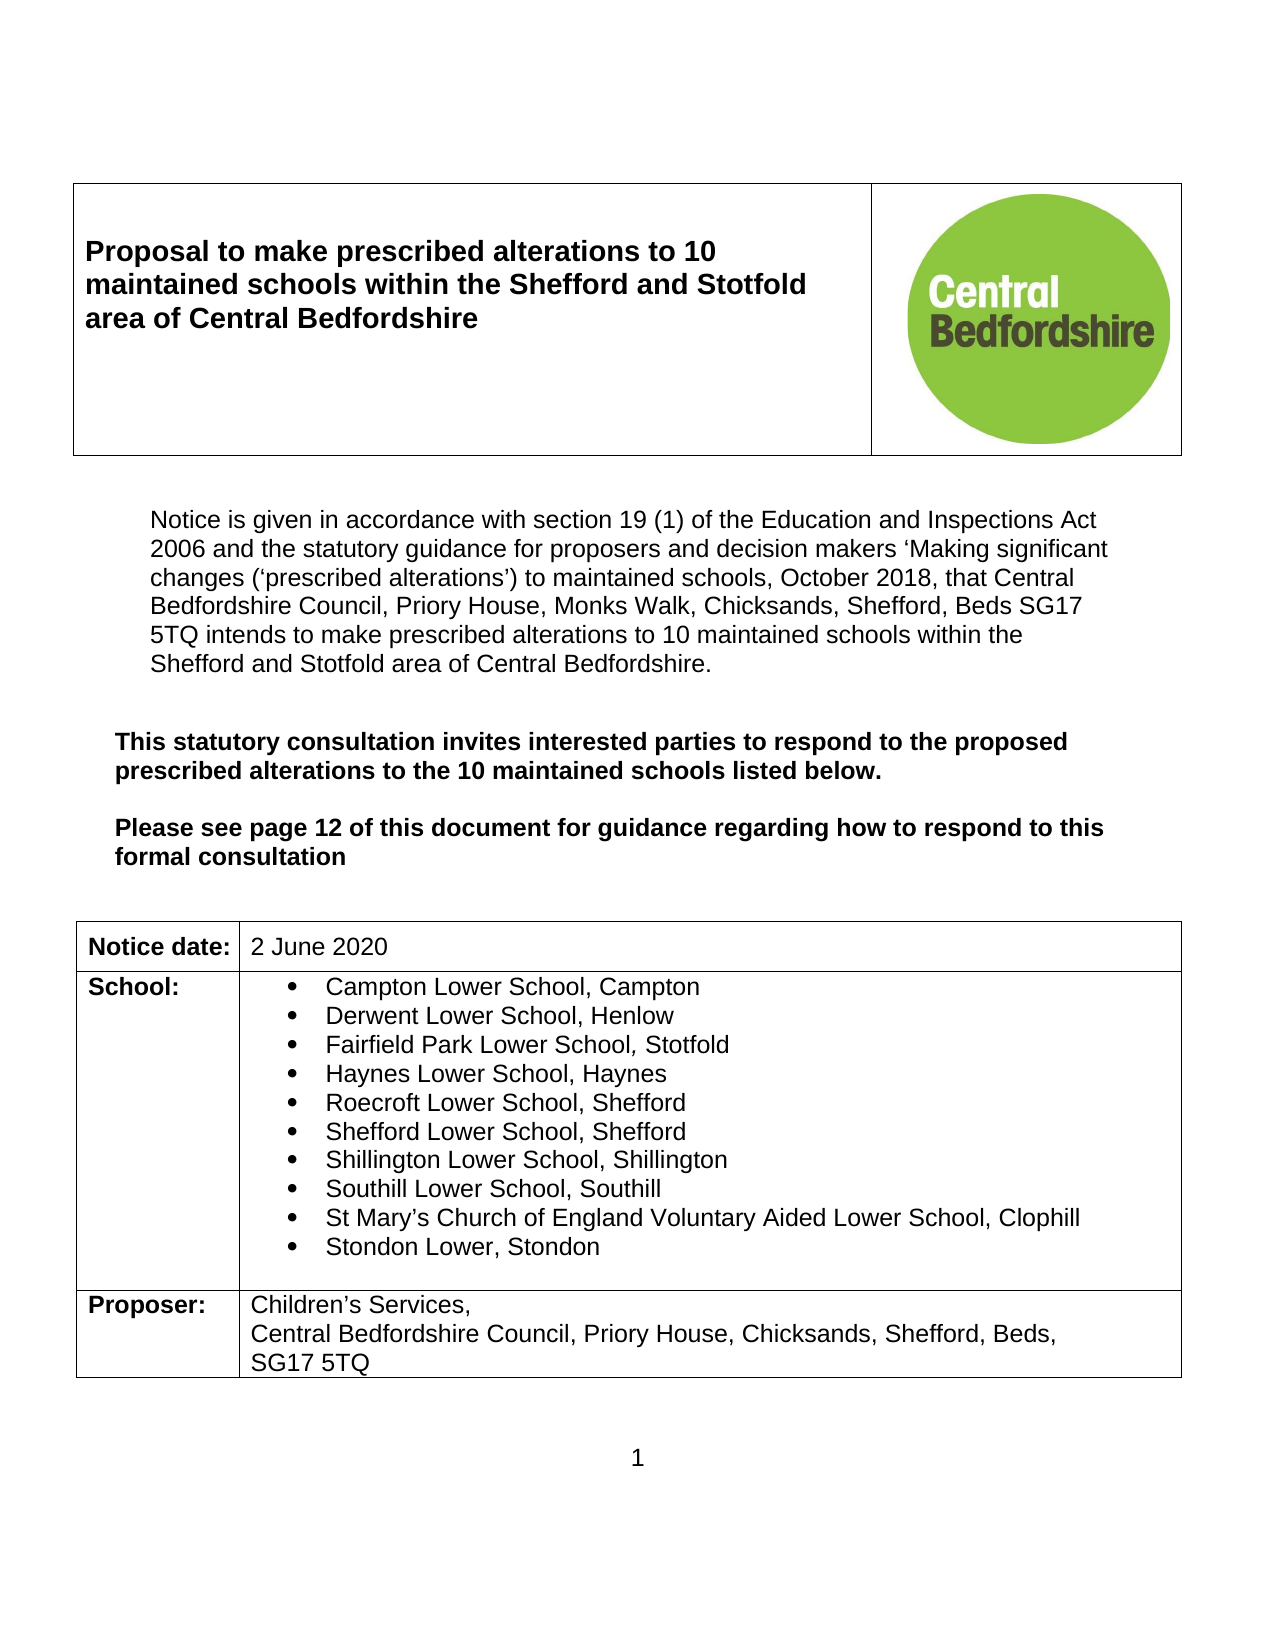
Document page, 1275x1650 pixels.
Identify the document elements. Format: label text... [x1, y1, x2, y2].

table_header 2 June 2020 [240, 922, 1181, 971]
table_cell School: [77, 972, 239, 1289]
table_cell Children’s Services, Central Bedfordshire Council, Priory House, Chicksands, Shefford, Beds, SG17 5TQ [240, 1291, 1181, 1377]
table_cell Campton Lower School, Campton Derwent Lower School, Henlow Fairfield Park Lower School, Stotfold Haynes Lower School, Haynes Roecroft Lower School, Shefford Shefford Lower School, Shefford Shillington Lower School, Shillington Southill Lower School, Southill St Mary’s Church of England Voluntary Aided Lower School, Clophill Stondon Lower, Stondon [240, 972, 1181, 1289]
table_cell Proposer: [77, 1291, 239, 1377]
text Please see page 12 of this document for guidance regarding how to respond to this formal consultation [114, 813, 1125, 871]
table_header Proposal to make prescribed alterations to 10 maintained schools within the Shefford and Stotfold area of Central Bedfordshire [74, 184, 871, 454]
picture [907, 194, 1171, 444]
table_header Notice date: [77, 922, 239, 971]
text Notice is given in accordance with section 19 (1) of the Education and Inspections Act 2006 and the statutory guidance for proposers and decision makers ‘Making significant changes (‘prescribed alterations’) to maintained schools, October 2018, that Central Bedfordshire Council, Priory House, Monks Walk, Chicksands, Shefford, Beds SG17 5TQ intends to make prescribed alterations to 10 maintained schools within the Shefford and Stotfold area of Central Bedfordshire. [150, 505, 1125, 678]
text This statutory consultation invites interested parties to respond to the proposed prescribed alterations to the 10 maintained schools listed below. [114, 727, 1125, 785]
table_header [872, 184, 1181, 454]
